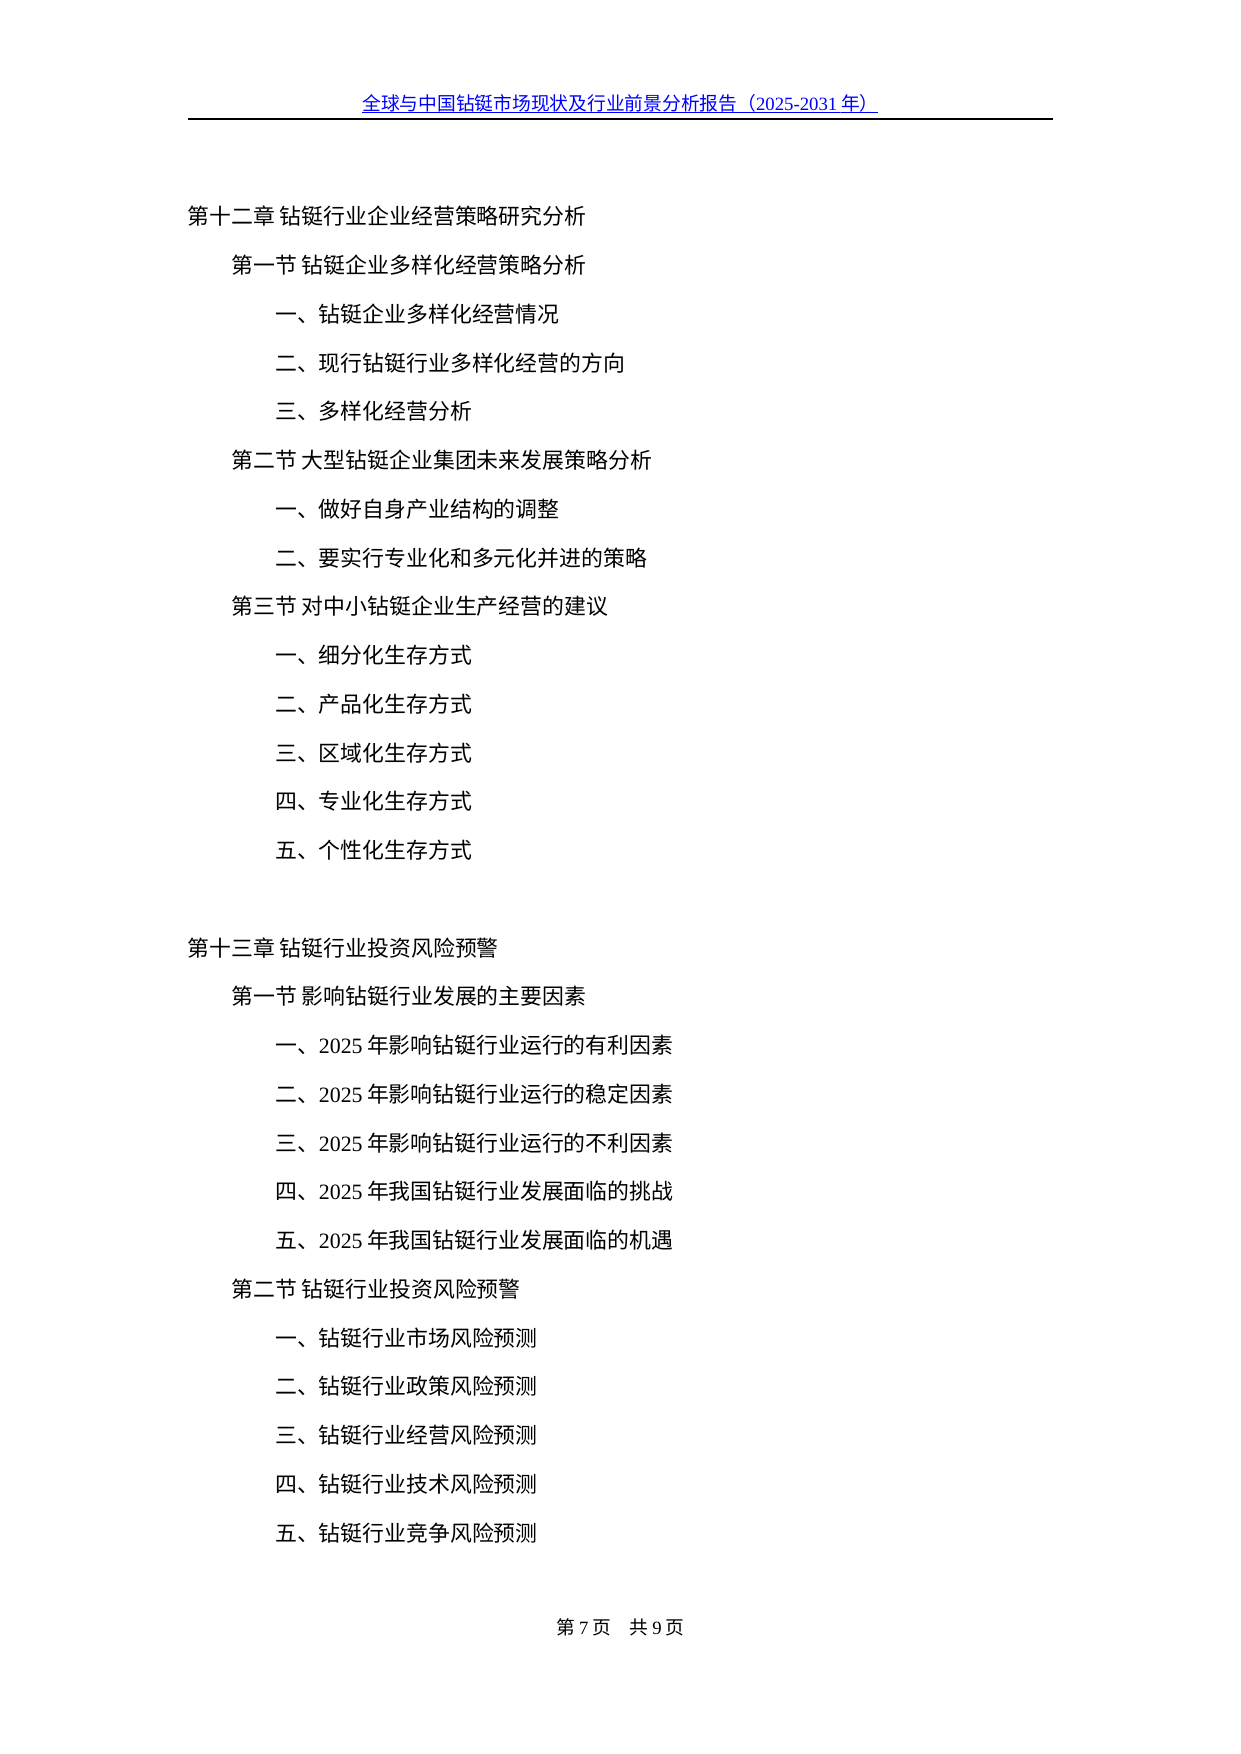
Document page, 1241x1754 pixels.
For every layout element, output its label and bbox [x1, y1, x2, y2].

text [187, 150, 1053, 1548]
